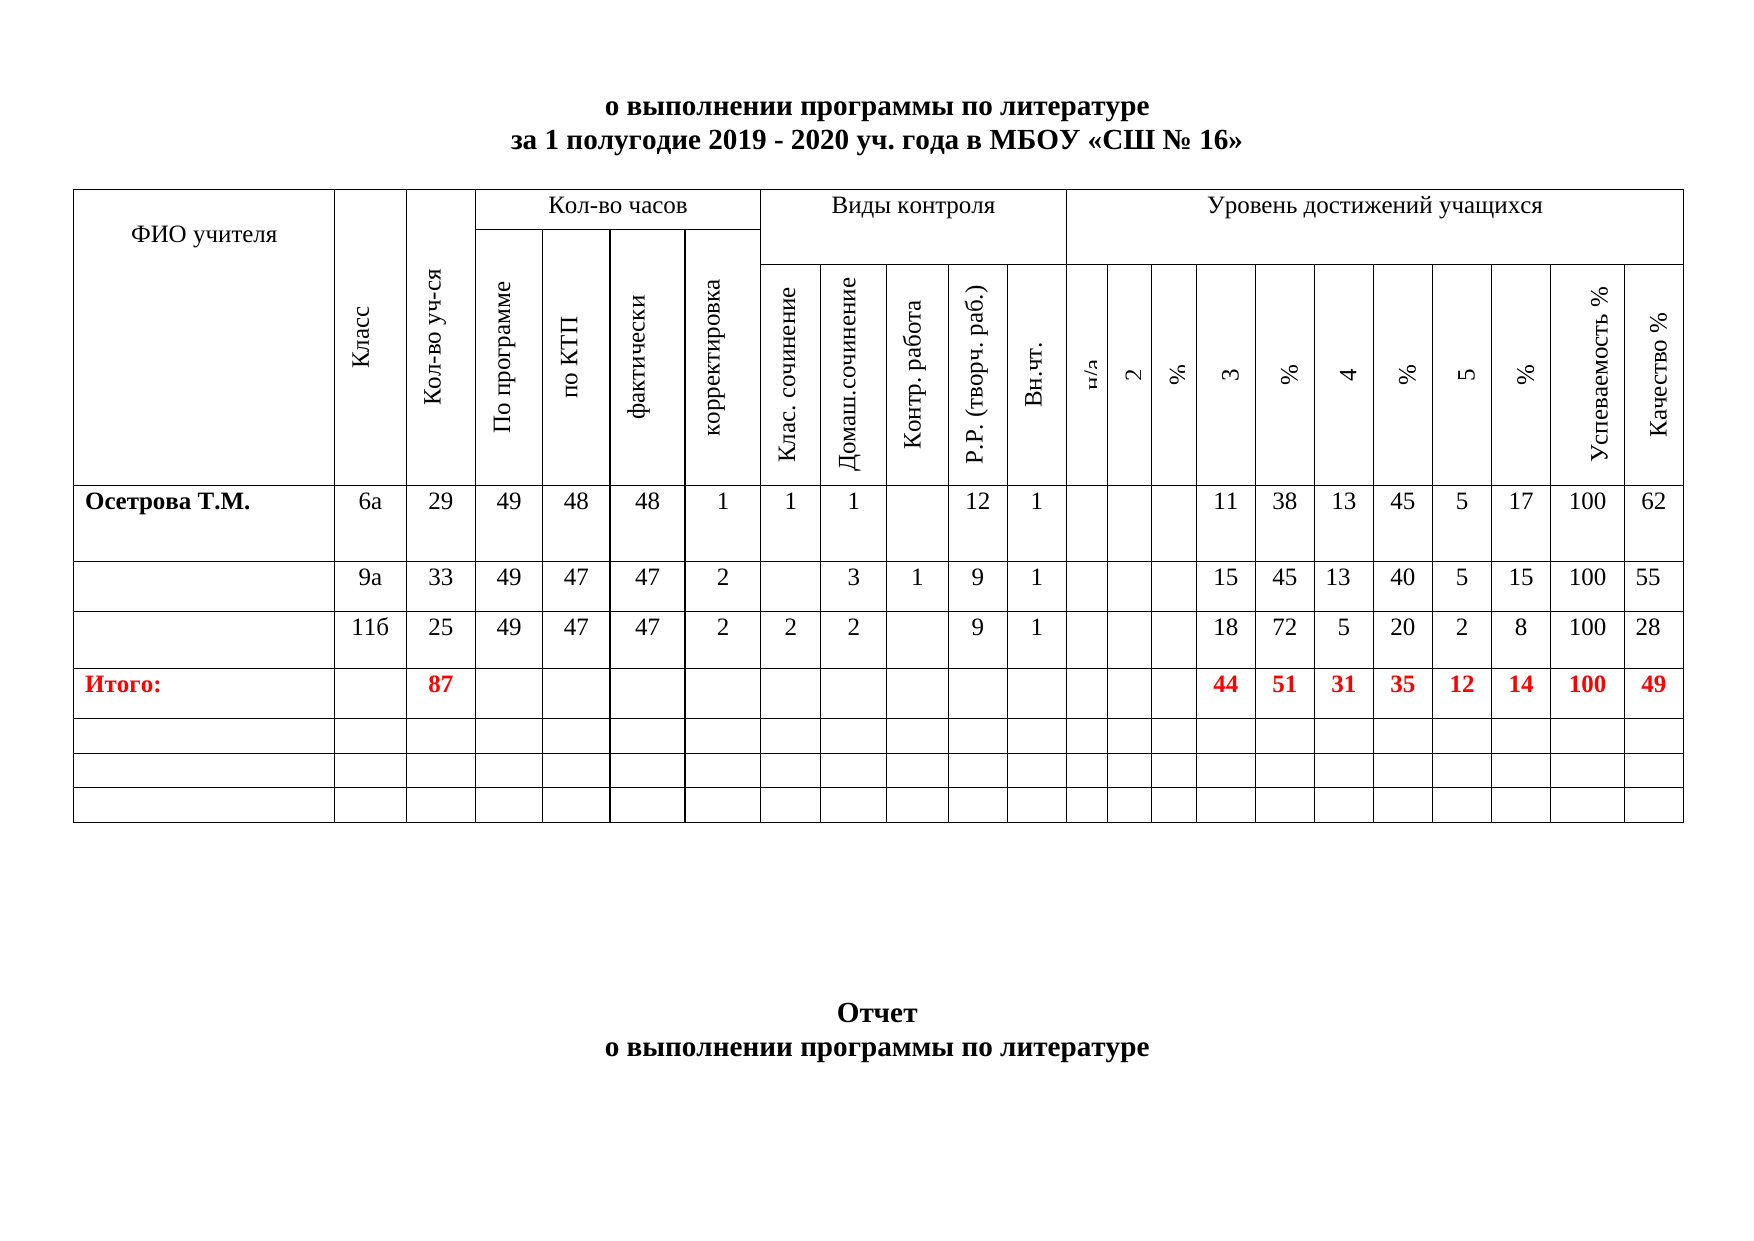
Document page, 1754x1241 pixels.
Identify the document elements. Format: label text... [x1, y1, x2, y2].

table_cell 48 [543, 486, 609, 561]
table_cell [407, 719, 475, 752]
table_cell Клас. сочинение [761, 265, 820, 485]
table_cell [476, 788, 542, 822]
table_cell 13 [1315, 562, 1373, 611]
table_cell [949, 669, 1007, 718]
table_cell 8 [1492, 612, 1550, 668]
table_cell [1256, 719, 1314, 752]
table_cell [1197, 754, 1255, 787]
table_cell 28 [1625, 612, 1683, 668]
table_cell 13 [1315, 486, 1373, 561]
table_cell 20 [1374, 612, 1432, 668]
table_cell 38 [1256, 486, 1314, 561]
table_cell [1152, 788, 1196, 822]
table_cell 5 [1315, 612, 1373, 668]
table_cell [1433, 719, 1491, 752]
table_cell [686, 788, 760, 822]
table_cell 1 [1008, 486, 1066, 561]
table_cell [761, 719, 820, 752]
table_cell [949, 754, 1007, 787]
text о выполнении программы по литературе [118, 1029, 1636, 1062]
table_cell [1492, 754, 1550, 787]
table_header Кол-во часов [476, 190, 760, 229]
table_cell [1108, 486, 1151, 561]
table_cell [887, 719, 948, 752]
table_cell [1152, 562, 1196, 611]
table_cell 18 [1197, 612, 1255, 668]
table_cell [74, 562, 334, 611]
table_cell [74, 719, 334, 752]
table_cell [1433, 754, 1491, 787]
table_cell 5 [1433, 486, 1491, 561]
table_cell 1 [761, 486, 820, 561]
table_cell Контр. работа [887, 265, 948, 485]
table_cell 45 [1374, 486, 1432, 561]
table_cell 3 [821, 562, 886, 611]
table_cell [476, 719, 542, 752]
table_cell [1067, 754, 1107, 787]
table_cell [476, 669, 542, 718]
table_cell [1197, 788, 1255, 822]
table_cell Осетрова Т.М. [74, 486, 334, 561]
table_cell 3 [1197, 265, 1255, 485]
table_cell 31 [1315, 669, 1373, 718]
table_cell [761, 669, 820, 718]
table_cell % [1492, 265, 1550, 485]
table_cell 25 [407, 612, 475, 668]
table_cell [1067, 612, 1107, 668]
table_cell 1 [821, 486, 886, 561]
table_cell 2 [1108, 265, 1151, 485]
table_cell 44 [1197, 669, 1255, 718]
table_cell 51 [1256, 669, 1314, 718]
table_cell 17 [1492, 486, 1550, 561]
table_cell [543, 669, 609, 718]
table_cell [1067, 788, 1107, 822]
table_cell [407, 788, 475, 822]
table_cell 15 [1492, 562, 1550, 611]
table_cell 6а [335, 486, 406, 561]
table_cell [1152, 754, 1196, 787]
table_cell [949, 788, 1007, 822]
table_cell 2 [1433, 612, 1491, 668]
table_cell [1197, 719, 1255, 752]
table_cell % [1256, 265, 1314, 485]
table_cell 33 [407, 562, 475, 611]
table_header ФИО учителя [74, 190, 334, 485]
table_cell 1 [887, 562, 948, 611]
text о выполнении программы по литературе [118, 88, 1636, 122]
table_cell фактически [611, 230, 684, 485]
table_cell Успеваемость % [1551, 265, 1624, 485]
table_cell [1551, 719, 1624, 752]
table_cell [1256, 788, 1314, 822]
table_header Класс [335, 190, 406, 485]
table_cell [611, 788, 684, 822]
table_cell [1008, 754, 1066, 787]
table_cell [821, 719, 886, 752]
table_cell [335, 669, 406, 718]
table_cell 11 [1197, 486, 1255, 561]
table_cell 11б [335, 612, 406, 668]
table_cell [949, 719, 1007, 752]
table_cell [821, 788, 886, 822]
table_cell [611, 754, 684, 787]
table_cell н/а [1067, 265, 1107, 485]
table_cell [1492, 788, 1550, 822]
table_cell [1008, 669, 1066, 718]
table_cell 47 [543, 612, 609, 668]
table_cell Итого: [74, 669, 334, 718]
table_cell [887, 486, 948, 561]
table_cell 47 [611, 612, 684, 668]
table_cell [611, 669, 684, 718]
table_cell [821, 754, 886, 787]
table_cell [1433, 788, 1491, 822]
table_cell 2 [761, 612, 820, 668]
table_cell [761, 562, 820, 611]
table_cell 45 [1256, 562, 1314, 611]
table_cell [1315, 788, 1373, 822]
table_cell по КТП [543, 230, 609, 485]
table_cell Р.Р. (творч. раб.) [949, 265, 1007, 485]
table_cell 29 [407, 486, 475, 561]
table_cell Домаш.сочинение [821, 265, 886, 485]
table_cell [335, 719, 406, 752]
table_cell [543, 788, 609, 822]
table_cell [761, 754, 820, 787]
table_cell Вн.чт. [1008, 265, 1066, 485]
table_cell [335, 754, 406, 787]
table_cell [1152, 669, 1196, 718]
table_cell 49 [476, 562, 542, 611]
table_cell [761, 788, 820, 822]
table_cell [1008, 719, 1066, 752]
table_cell [1256, 754, 1314, 787]
table_cell 1 [1008, 562, 1066, 611]
table_cell 35 [1374, 669, 1432, 718]
table_cell 4 [1315, 265, 1373, 485]
table_cell [74, 788, 334, 822]
table_cell [611, 719, 684, 752]
table_cell 49 [476, 612, 542, 668]
table_cell [1374, 719, 1432, 752]
table_cell 2 [686, 612, 760, 668]
table_cell 48 [611, 486, 684, 561]
table_cell [1067, 669, 1107, 718]
table_cell [1108, 719, 1151, 752]
table_cell [543, 754, 609, 787]
table_cell 1 [686, 486, 760, 561]
table_cell 72 [1256, 612, 1314, 668]
table_cell 9 [949, 562, 1007, 611]
table_cell [1315, 754, 1373, 787]
table_cell 14 [1492, 669, 1550, 718]
table_cell [335, 788, 406, 822]
table_cell [543, 719, 609, 752]
table_cell [887, 669, 948, 718]
table_cell [1625, 754, 1683, 787]
table_cell [887, 788, 948, 822]
table_cell [1008, 788, 1066, 822]
table_cell Качество % [1625, 265, 1683, 485]
table_cell 1 [1008, 612, 1066, 668]
table_cell [686, 754, 760, 787]
table_cell [74, 754, 334, 787]
table_cell [887, 754, 948, 787]
table_cell [1551, 788, 1624, 822]
table_cell 100 [1551, 486, 1624, 561]
table_cell 49 [1625, 669, 1683, 718]
table_cell [1067, 562, 1107, 611]
table_cell корректировка [686, 230, 760, 485]
table_cell [686, 719, 760, 752]
table_cell [1152, 719, 1196, 752]
table_cell [407, 754, 475, 787]
table_cell 47 [543, 562, 609, 611]
table_cell 5 [1433, 265, 1491, 485]
table_cell [1108, 754, 1151, 787]
table_cell [1492, 719, 1550, 752]
table_cell 49 [476, 486, 542, 561]
table_cell [1067, 486, 1107, 561]
table_cell 9а [335, 562, 406, 611]
table_cell [1108, 612, 1151, 668]
table_header Кол-во уч-ся [407, 190, 475, 485]
table_cell 15 [1197, 562, 1255, 611]
table_cell 2 [686, 562, 760, 611]
table_cell [1067, 719, 1107, 752]
table_cell 9 [949, 612, 1007, 668]
table_cell [821, 669, 886, 718]
text Отчет [118, 995, 1636, 1029]
table_cell [1152, 486, 1196, 561]
table_cell 55 [1625, 562, 1683, 611]
table_cell [1315, 719, 1373, 752]
table_cell [686, 669, 760, 718]
table_cell % [1374, 265, 1432, 485]
table_cell [1108, 788, 1151, 822]
table_cell 100 [1551, 669, 1624, 718]
text за 1 полугодие 2019 - 2020 уч. года в МБОУ «СШ № 16» [118, 122, 1636, 156]
table_cell 47 [611, 562, 684, 611]
table_cell [1374, 788, 1432, 822]
table_cell По программе [476, 230, 542, 485]
table_cell % [1152, 265, 1196, 485]
table_cell [1625, 788, 1683, 822]
table_cell 2 [821, 612, 886, 668]
table_cell 62 [1625, 486, 1683, 561]
table_cell [1152, 612, 1196, 668]
table_cell 100 [1551, 612, 1624, 668]
table_cell 5 [1433, 562, 1491, 611]
table_cell 12 [949, 486, 1007, 561]
table_cell [74, 612, 334, 668]
table_cell [1374, 754, 1432, 787]
table_cell [1108, 562, 1151, 611]
table_header Уровень достижений учащихся [1067, 190, 1683, 264]
table_cell [1625, 719, 1683, 752]
table_cell 87 [407, 669, 475, 718]
table_cell [887, 612, 948, 668]
table_cell [1551, 754, 1624, 787]
table_cell 100 [1551, 562, 1624, 611]
table_cell [1108, 669, 1151, 718]
table_cell 40 [1374, 562, 1432, 611]
table_header Виды контроля [761, 190, 1066, 264]
table_cell 12 [1433, 669, 1491, 718]
table_cell [476, 754, 542, 787]
